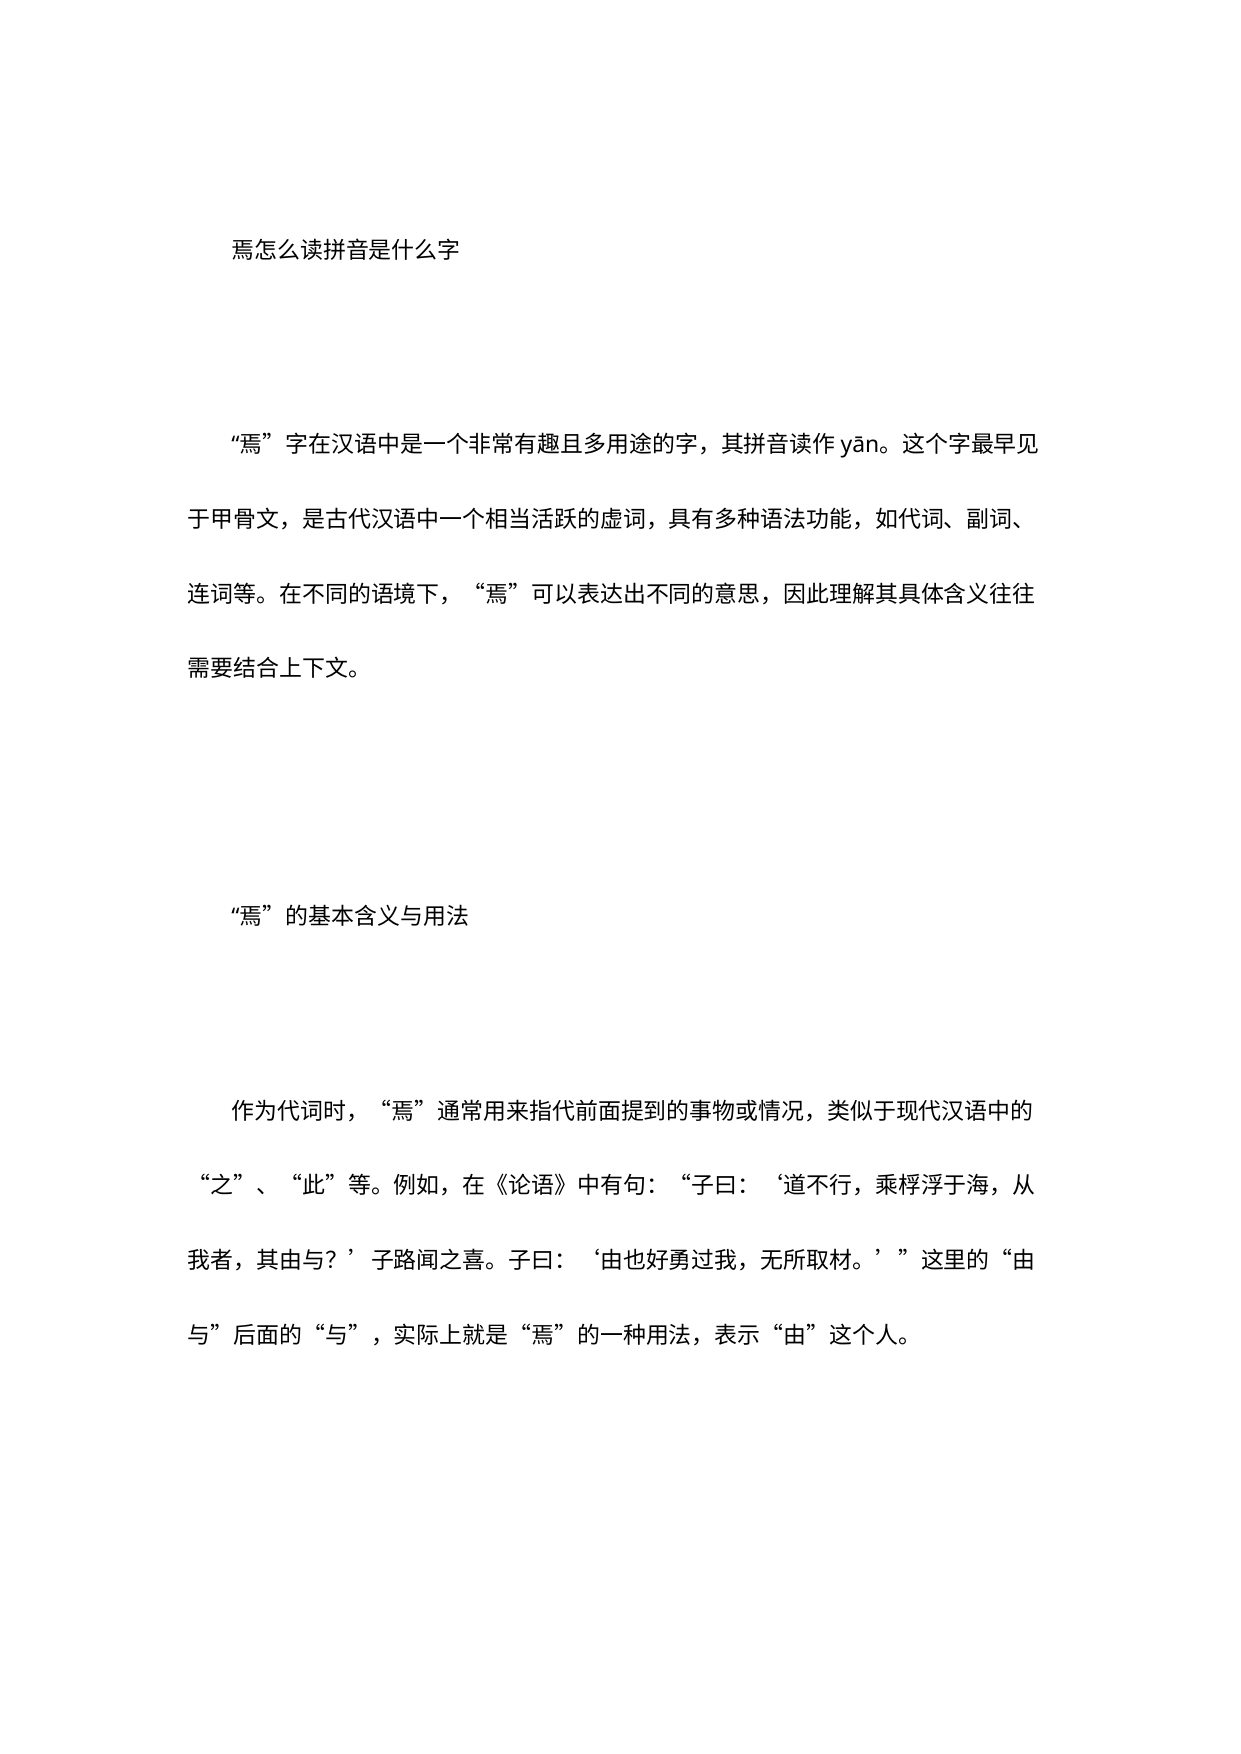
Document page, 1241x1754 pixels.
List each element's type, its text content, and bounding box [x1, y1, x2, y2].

text 作为代词时，“焉”通常用来指代前面提到的事物或情况，类似于现代汉语中的“之”、“此”等。例如，在《论语》中有句：“子曰：‘道不行，乘桴浮于海，从我者，其由与？’子路闻之喜。子曰：‘由也好勇过我，无所取材。’”这里的“由与”后面的“与”，实际上就是“焉”的一种用法，表示“由”这个人。 [187, 1077, 1053, 1366]
text “焉”字在汉语中是一个非常有趣且多用途的字，其拼音读作 yān。这个字最早见于甲骨文，是古代汉语中一个相当活跃的虚词，具有多种语法功能，如代词、副词、连词等。在不同的语境下，“焉”可以表达出不同的意思，因此理解其具体含义往往需要结合上下文。 [187, 410, 1053, 699]
text 焉怎么读拼音是什么字 [187, 216, 1053, 281]
text “焉”的基本含义与用法 [187, 882, 1053, 947]
